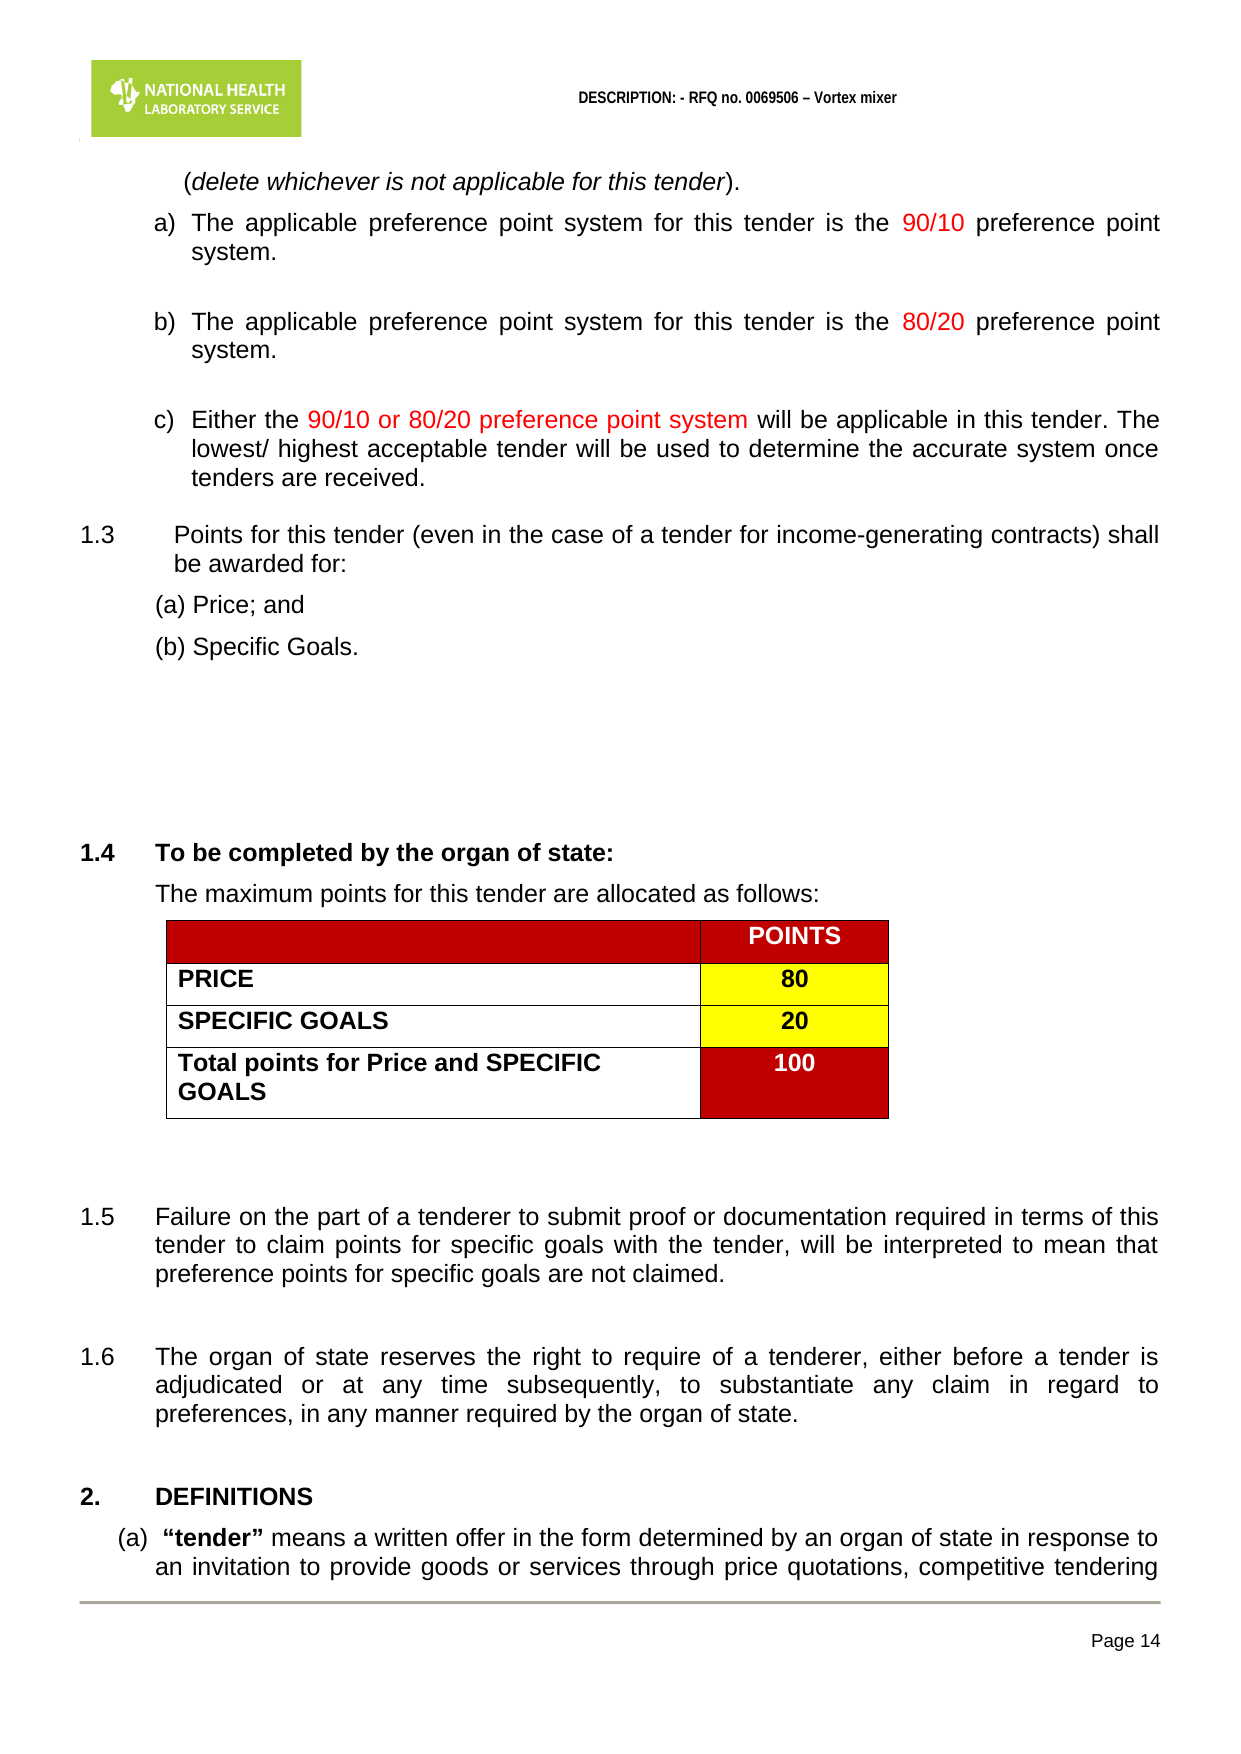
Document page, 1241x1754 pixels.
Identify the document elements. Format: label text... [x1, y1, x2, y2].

table_cell SPECIFIC GOALS [167, 1006, 700, 1047]
list DEFINITIONS [80, 1482, 1161, 1511]
text The maximum points for this tender are allocated as follows: [155, 879, 1161, 908]
text (delete whichever is not applicable for this tender). [80, 167, 1161, 195]
list To be completed by the organ of state: [80, 838, 1161, 867]
list The applicable preference point system for this tender is the 80/20 preference point system. [153, 307, 1161, 364]
list Price; and [155, 590, 1161, 619]
table_header POINTS [701, 921, 888, 963]
table_cell 80 [701, 964, 888, 1005]
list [117, 1523, 1161, 1581]
list Points for this tender (even in the case of a tender for income-generating contracts) shall be awarded for: [80, 520, 1161, 578]
list Failure on the part of a tenderer to submit proof or documentation required in terms of this tender to claim points for specific goals with the tender, will be interpreted to mean that preference points for specific goals are not claimed. [80, 1202, 1161, 1288]
list The applicable preference point system for this tender is the 90/10 preference point system. [153, 208, 1161, 265]
list The organ of state reserves the right to require of a tenderer, either before a tender is adjudicated or at any time subsequently, to substantiate any claim in regard to preferences, in any manner required by the organ of state. [80, 1342, 1161, 1428]
table_cell 20 [701, 1006, 888, 1047]
table_cell 100 [701, 1048, 888, 1118]
picture [91, 60, 302, 137]
list Specific Goals. [155, 632, 1161, 660]
list Either the 90/10 or 80/20 preference point system will be applicable in this tender. The lowest/ highest acceptable tender will be used to determine the accurate system once tenders are received. [153, 405, 1161, 492]
table_cell Total points for Price and SPECIFIC GOALS [167, 1048, 700, 1118]
table_header [167, 921, 700, 963]
table_cell PRICE [167, 964, 700, 1005]
